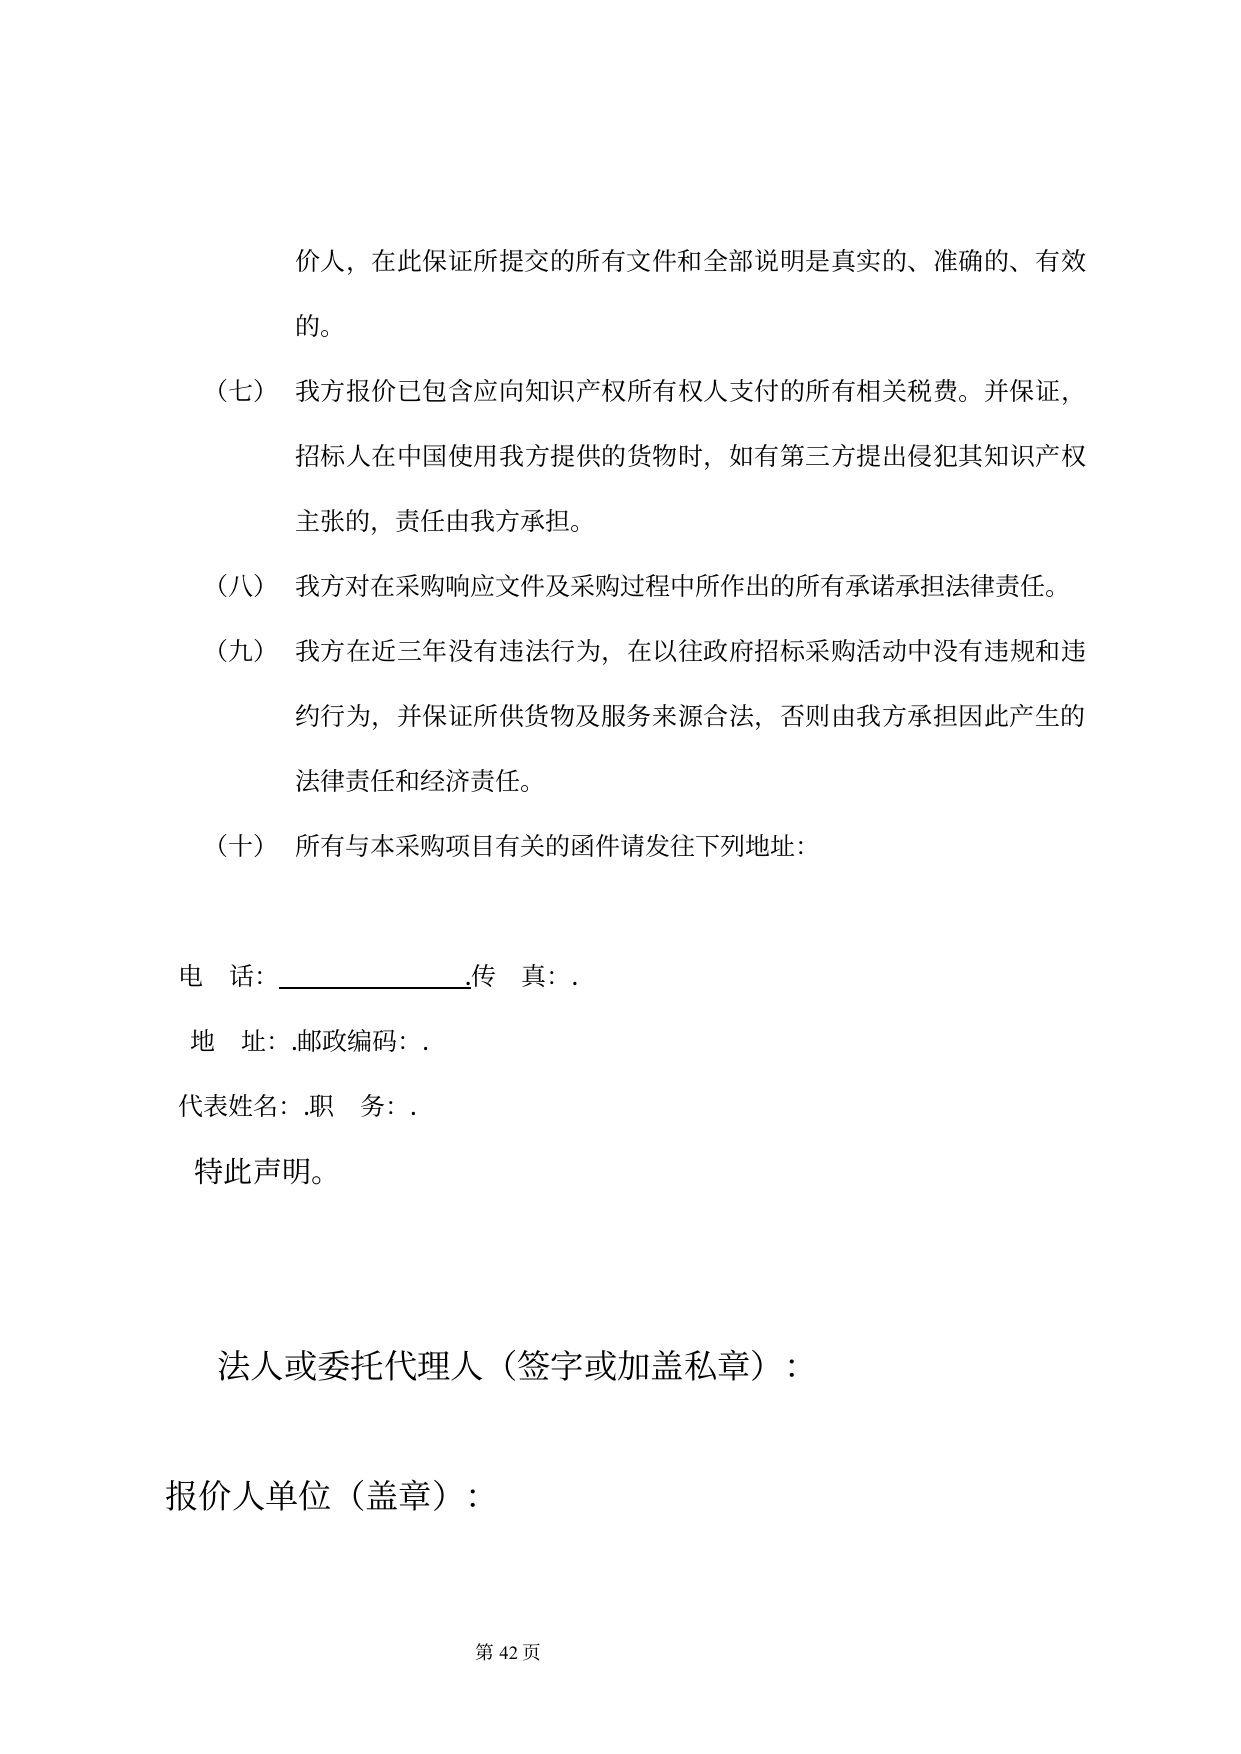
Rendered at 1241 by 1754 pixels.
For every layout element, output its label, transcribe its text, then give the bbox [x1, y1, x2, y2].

list 我方在近三年没有违法行为，在以往政府招标采购活动中没有违规和违约行为，并保证所供货物及服务来源合法，否则由我方承担因此产生的法律责任和经济责任。 [203, 617, 1087, 812]
list 所有与本采购项目有关的函件请发往下列地址： [203, 812, 1087, 877]
text 报价人单位（盖章）： [165, 1462, 1087, 1527]
list 我方报价已包含应向知识产权所有权人支付的所有相关税费。并保证，招标人在中国使用我方提供的货物时，如有第三方提出侵犯其知识产权主张的，责任由我方承担。 [203, 357, 1087, 552]
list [203, 227, 1087, 357]
list 我方对在采购响应文件及采购过程中所作出的所有承诺承担法律责任。 [203, 552, 1087, 617]
text 地 址：.邮政编码：. [165, 1007, 1087, 1072]
text 特此声明。 [165, 1137, 1087, 1202]
text 法人或委托代理人（签字或加盖私章）： [165, 1332, 1087, 1397]
text 代表姓名：.职 务：. [165, 1072, 1087, 1137]
text 电 话： .传 真：. [165, 942, 1087, 1007]
